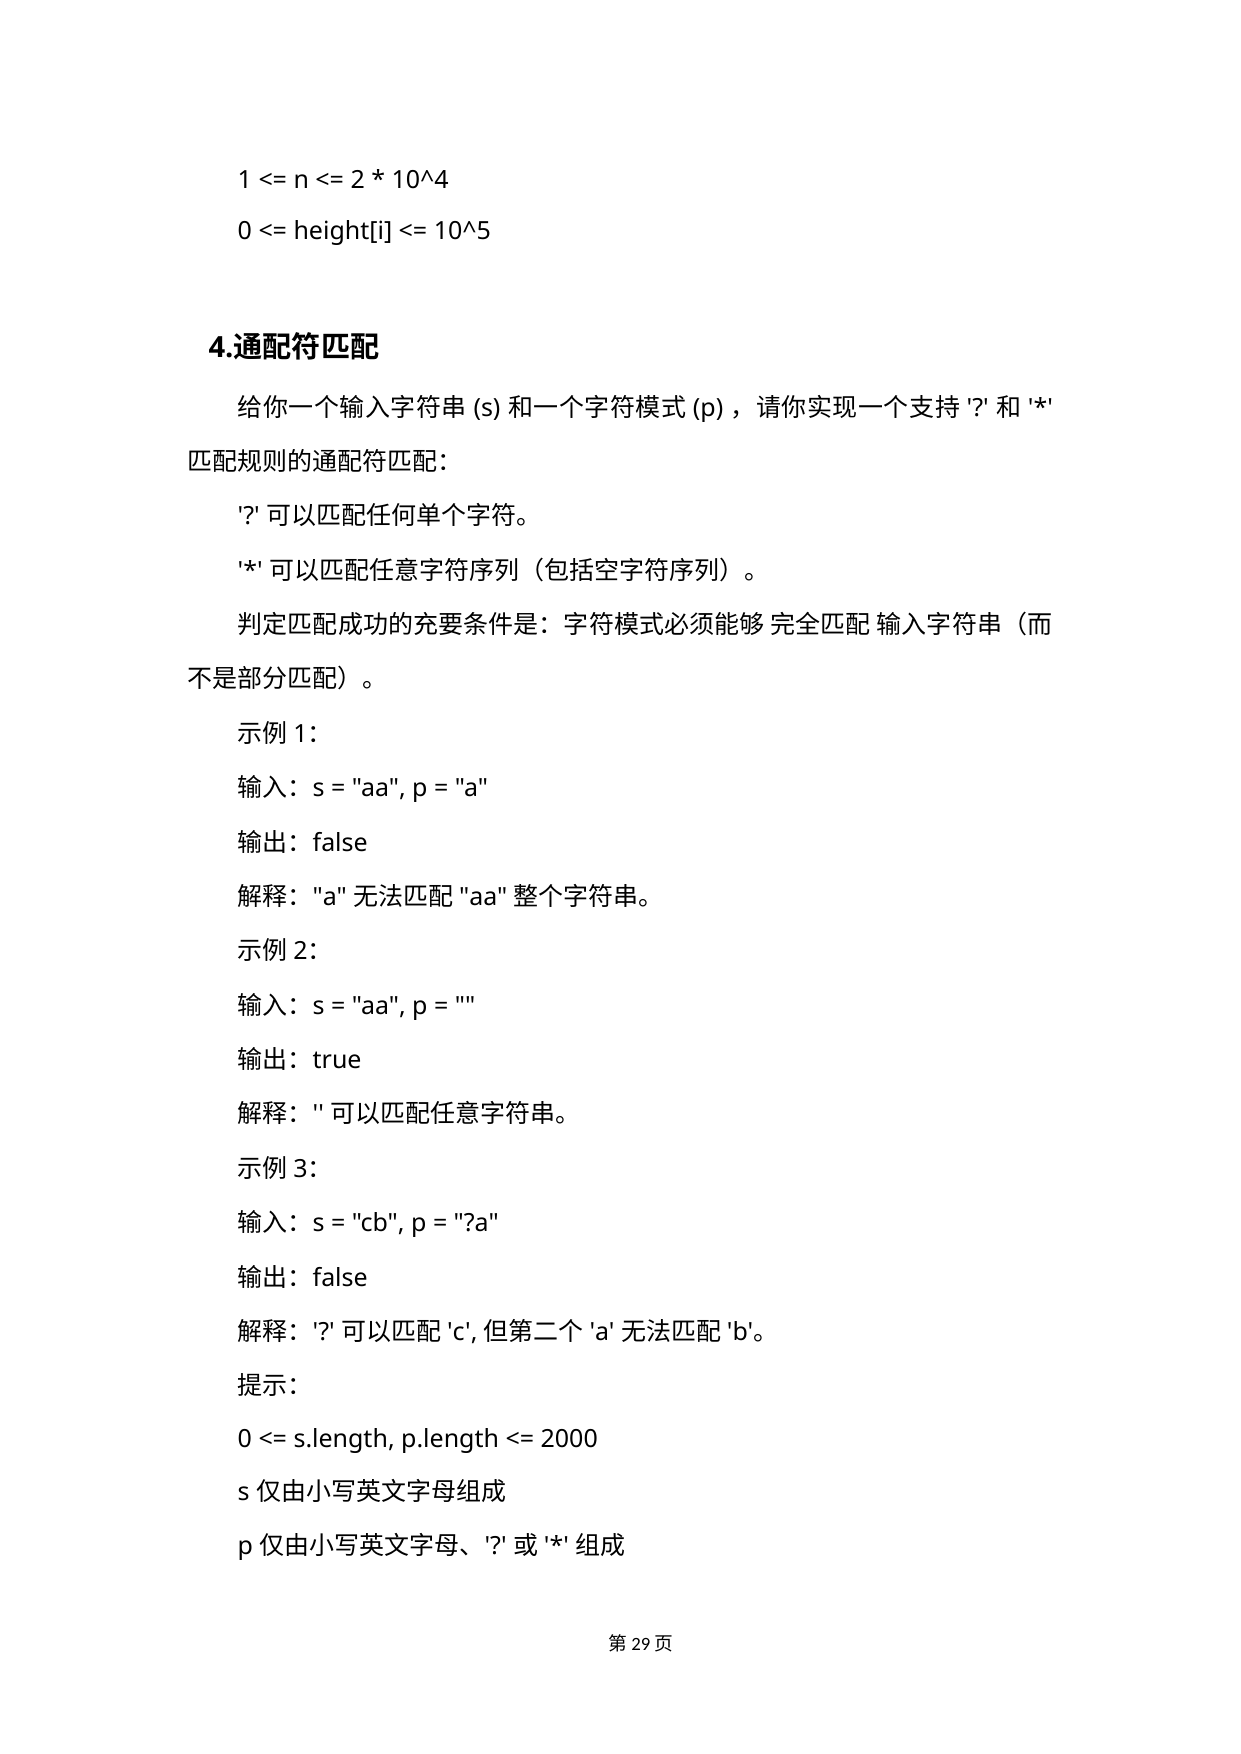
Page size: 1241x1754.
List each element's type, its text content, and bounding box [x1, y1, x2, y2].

list 输出：false [187, 1257, 1053, 1293]
list 示例 3： [187, 1148, 1053, 1184]
list 解释：'?' 可以匹配 'c', 但第二个 'a' 无法匹配 'b'。 [187, 1311, 1053, 1348]
list 输出：false [187, 822, 1053, 858]
list 输出：true [187, 1039, 1053, 1076]
list 解释："a" 无法匹配 "aa" 整个字符串。 [187, 876, 1053, 913]
list 输入：s = "aa", p = "a" [187, 768, 1053, 804]
list 输入：s = "aa", p = "" [187, 985, 1053, 1021]
list s 仅由小写英文字母组成 [187, 1471, 1053, 1507]
list p 仅由小写英文字母、'?' 或 '*' 组成 [187, 1526, 1053, 1562]
list 提示： [187, 1366, 1053, 1402]
list 0 <= height[i] <= 10^5 [187, 213, 1053, 247]
list 0 <= s.length, p.length <= 2000 [187, 1420, 1053, 1454]
list 4.通配符匹配 [208, 323, 1053, 366]
list 1 <= n <= 2 * 10^4 [187, 162, 1053, 196]
list '?' 可以匹配任何单个字符。 [187, 496, 1053, 532]
list 示例 2： [187, 931, 1053, 967]
list '*' 可以匹配任意字符序列（包括空字符序列）。 [187, 550, 1053, 586]
list 示例 1： [187, 713, 1053, 749]
list 给你一个输入字符串 (s) 和一个字符模式 (p) ，请你实现一个支持 '?' 和 '*' 匹配规则的通配符匹配： [187, 387, 1053, 478]
list 输入：s = "cb", p = "?a" [187, 1203, 1053, 1239]
list 解释：'' 可以匹配任意字符串。 [187, 1094, 1053, 1130]
list 判定匹配成功的充要条件是：字符模式必须能够 完全匹配 输入字符串（而不是部分匹配）。 [187, 604, 1053, 695]
